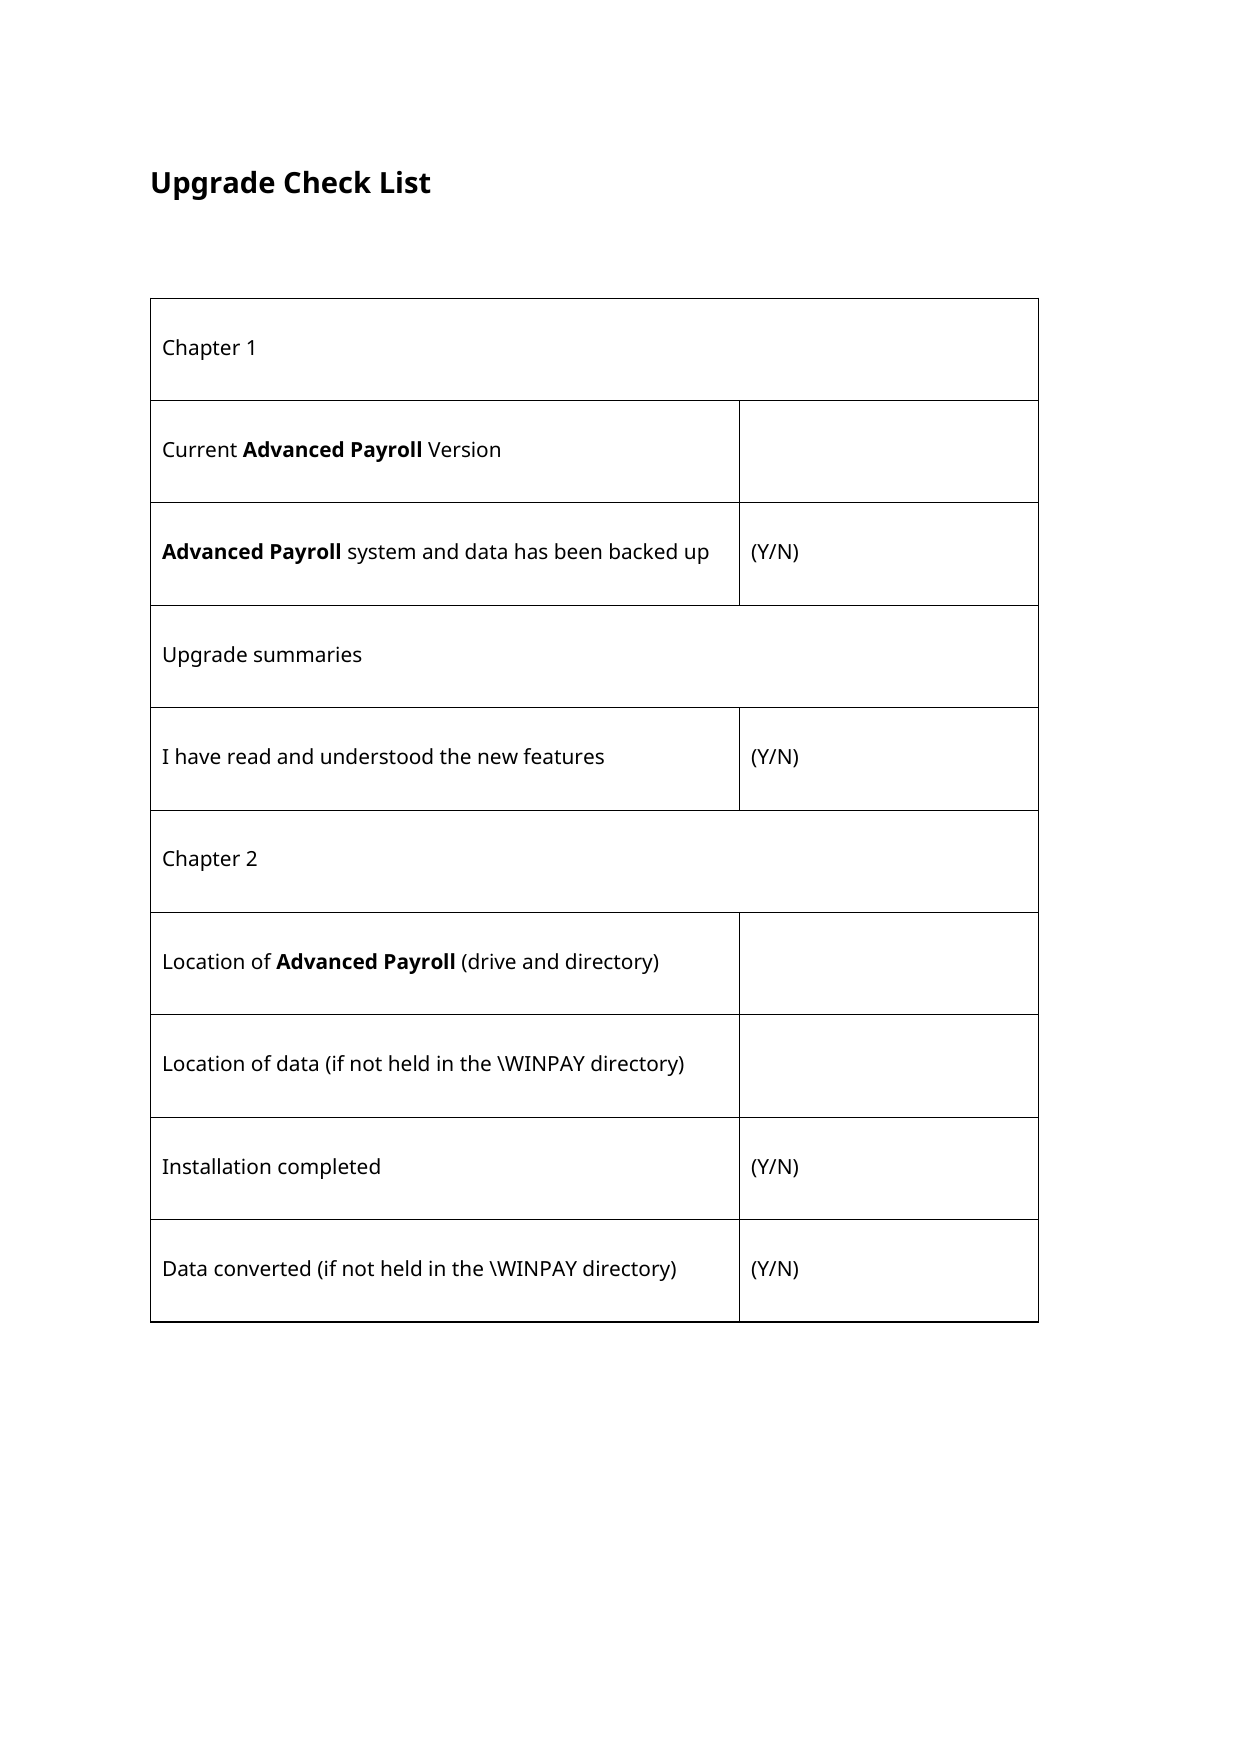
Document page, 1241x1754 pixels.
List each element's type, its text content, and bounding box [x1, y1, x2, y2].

table_cell (Y/N) [740, 708, 1038, 809]
table_cell Location of Advanced Payroll (drive and directory) [151, 913, 739, 1014]
subtitle Upgrade Check List [150, 162, 1090, 202]
table_cell Upgrade summaries [151, 606, 1038, 707]
table_cell (Y/N) [740, 1118, 1038, 1219]
table_cell Installation completed [151, 1118, 739, 1219]
table_cell Data converted (if not held in the \WINPAY directory) [151, 1220, 739, 1321]
table_cell [740, 1015, 1038, 1117]
table_cell (Y/N) [740, 1220, 1038, 1321]
table_cell Location of data (if not held in the \WINPAY directory) [151, 1015, 739, 1117]
table_cell (Y/N) [740, 503, 1038, 605]
table_cell Chapter 2 [151, 811, 1038, 912]
table_cell Current Advanced Payroll Version [151, 401, 739, 502]
table_header Chapter 1 [151, 299, 1038, 400]
table_cell [740, 913, 1038, 1014]
table_cell I have read and understood the new features [151, 708, 739, 809]
table_cell Advanced Payroll system and data has been backed up [151, 503, 739, 605]
table_cell [740, 401, 1038, 502]
